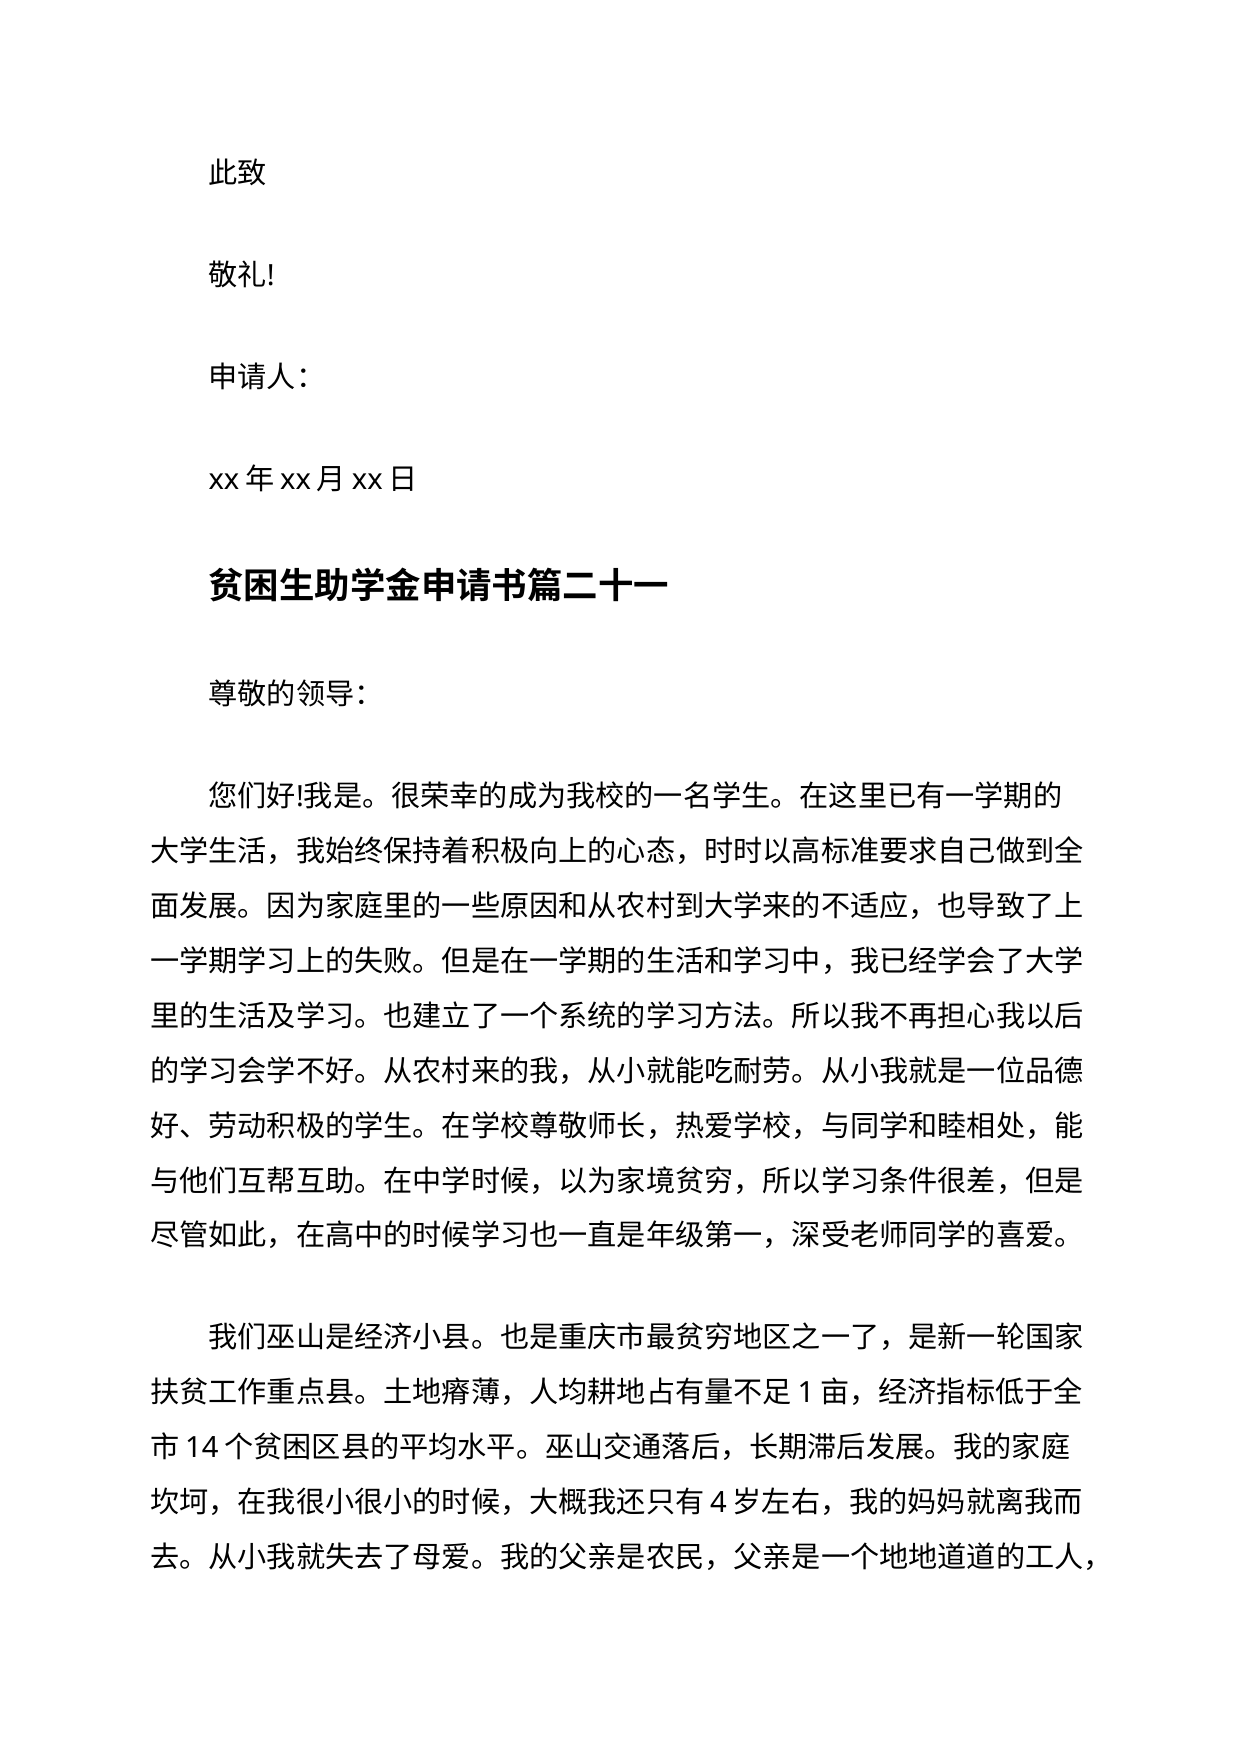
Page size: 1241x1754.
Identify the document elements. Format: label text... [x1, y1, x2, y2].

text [150, 1314, 1090, 1576]
text 此致 [150, 150, 1090, 192]
text 贫困生助学金申请书篇二十一 [150, 557, 1090, 609]
text 敬礼! [150, 252, 1090, 294]
text 尊敬的领导： [150, 671, 1090, 713]
text 您们好!我是。很荣幸的成为我校的一名学生。在这里已有一学期的大学生活，我始终保持着积极向上的心态，时时以高标准要求自己做到全面发展。因为家庭里的一些原因和从农村到大学来的不适应，也导致了上一学期学习上的失败。但是在一学期的生活和学习中，我已经学会了大学里的生活及学习。也建立了一个系统的学习方法。所以我不再担心我以后的学习会学不好。从农村来的我，从小就能吃耐劳。从小我就是一位品德好、劳动积极的学生。在学校尊敬师长，热爱学校，与同学和睦相处，能与他们互帮互助。在中学时候，以为家境贫穷，所以学习条件很差，但是尽管如此，在高中的时候学习也一直是年级第一，深受老师同学的喜爱。 [150, 773, 1090, 1254]
text 申请人： [150, 354, 1090, 396]
text xx年xx月xx日 [150, 456, 1090, 498]
